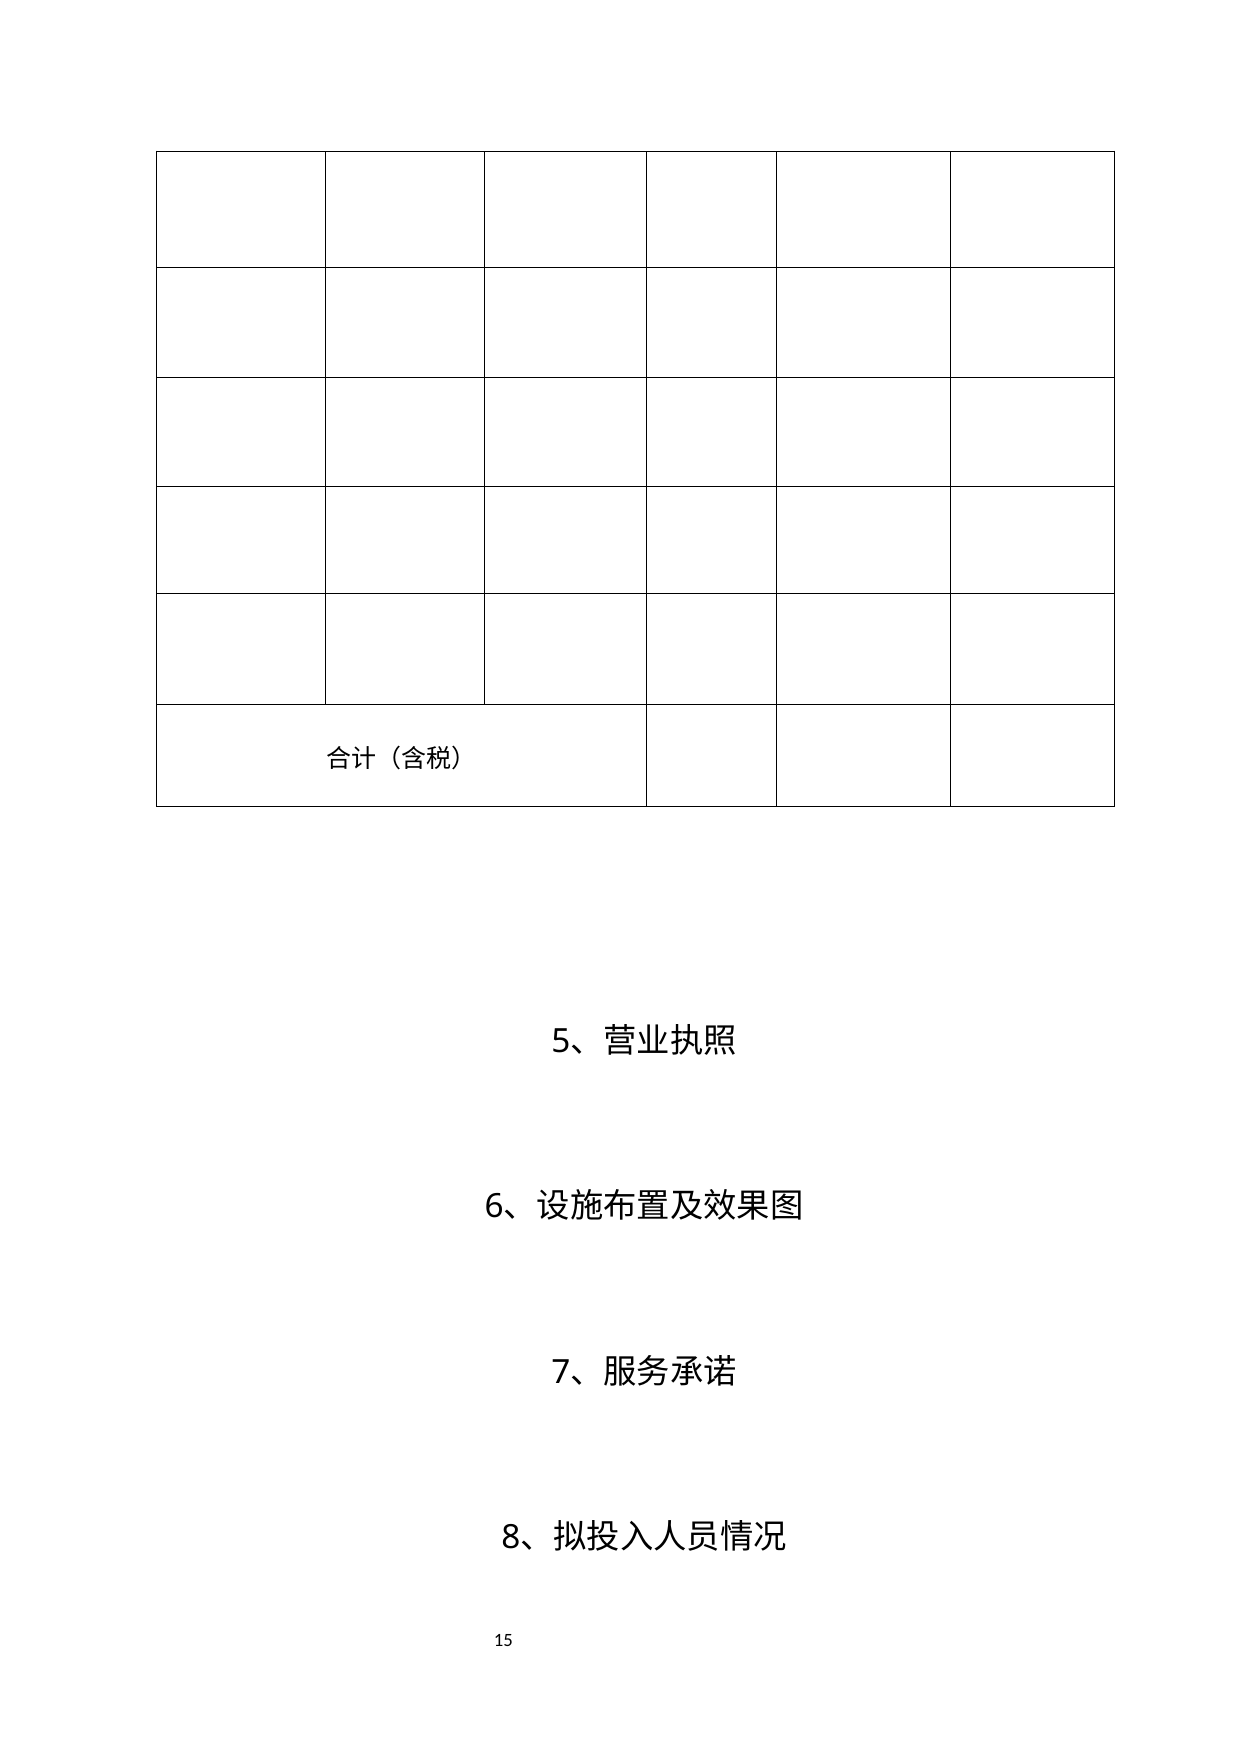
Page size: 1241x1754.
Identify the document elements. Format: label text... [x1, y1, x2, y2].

table_cell [647, 594, 776, 704]
text 5、营业执照 [170, 1005, 1117, 1071]
table_cell [157, 268, 325, 377]
table_cell [326, 378, 484, 486]
table_cell [485, 268, 646, 377]
table_cell [951, 268, 1114, 377]
table_cell [157, 152, 325, 267]
table_cell [951, 378, 1114, 486]
table_cell [157, 487, 325, 593]
list 拟投入人员情况 [170, 1501, 1117, 1567]
table_cell [326, 268, 484, 377]
list 设施布置及效果图 [170, 1171, 1117, 1237]
table_cell [951, 152, 1114, 267]
table_cell [647, 487, 776, 593]
table_cell [777, 705, 950, 806]
table_cell [647, 378, 776, 486]
table_cell [157, 594, 325, 704]
table_cell [485, 152, 646, 267]
table_cell [647, 705, 776, 806]
table_cell [951, 487, 1114, 593]
table_cell [777, 378, 950, 486]
table_cell [326, 152, 484, 267]
table_cell [326, 594, 484, 704]
table_cell [777, 152, 950, 267]
table_cell 合计（含税） [157, 705, 646, 806]
list 服务承诺 [170, 1336, 1117, 1402]
table_cell [647, 268, 776, 377]
table_cell [326, 487, 484, 593]
table_cell [647, 152, 776, 267]
table_cell [157, 378, 325, 486]
table_cell [777, 594, 950, 704]
table_cell [777, 487, 950, 593]
table_cell [777, 268, 950, 377]
table_cell [485, 487, 646, 593]
table_cell [485, 378, 646, 486]
table_cell [951, 705, 1114, 806]
table_cell [951, 594, 1114, 704]
table_cell [485, 594, 646, 704]
